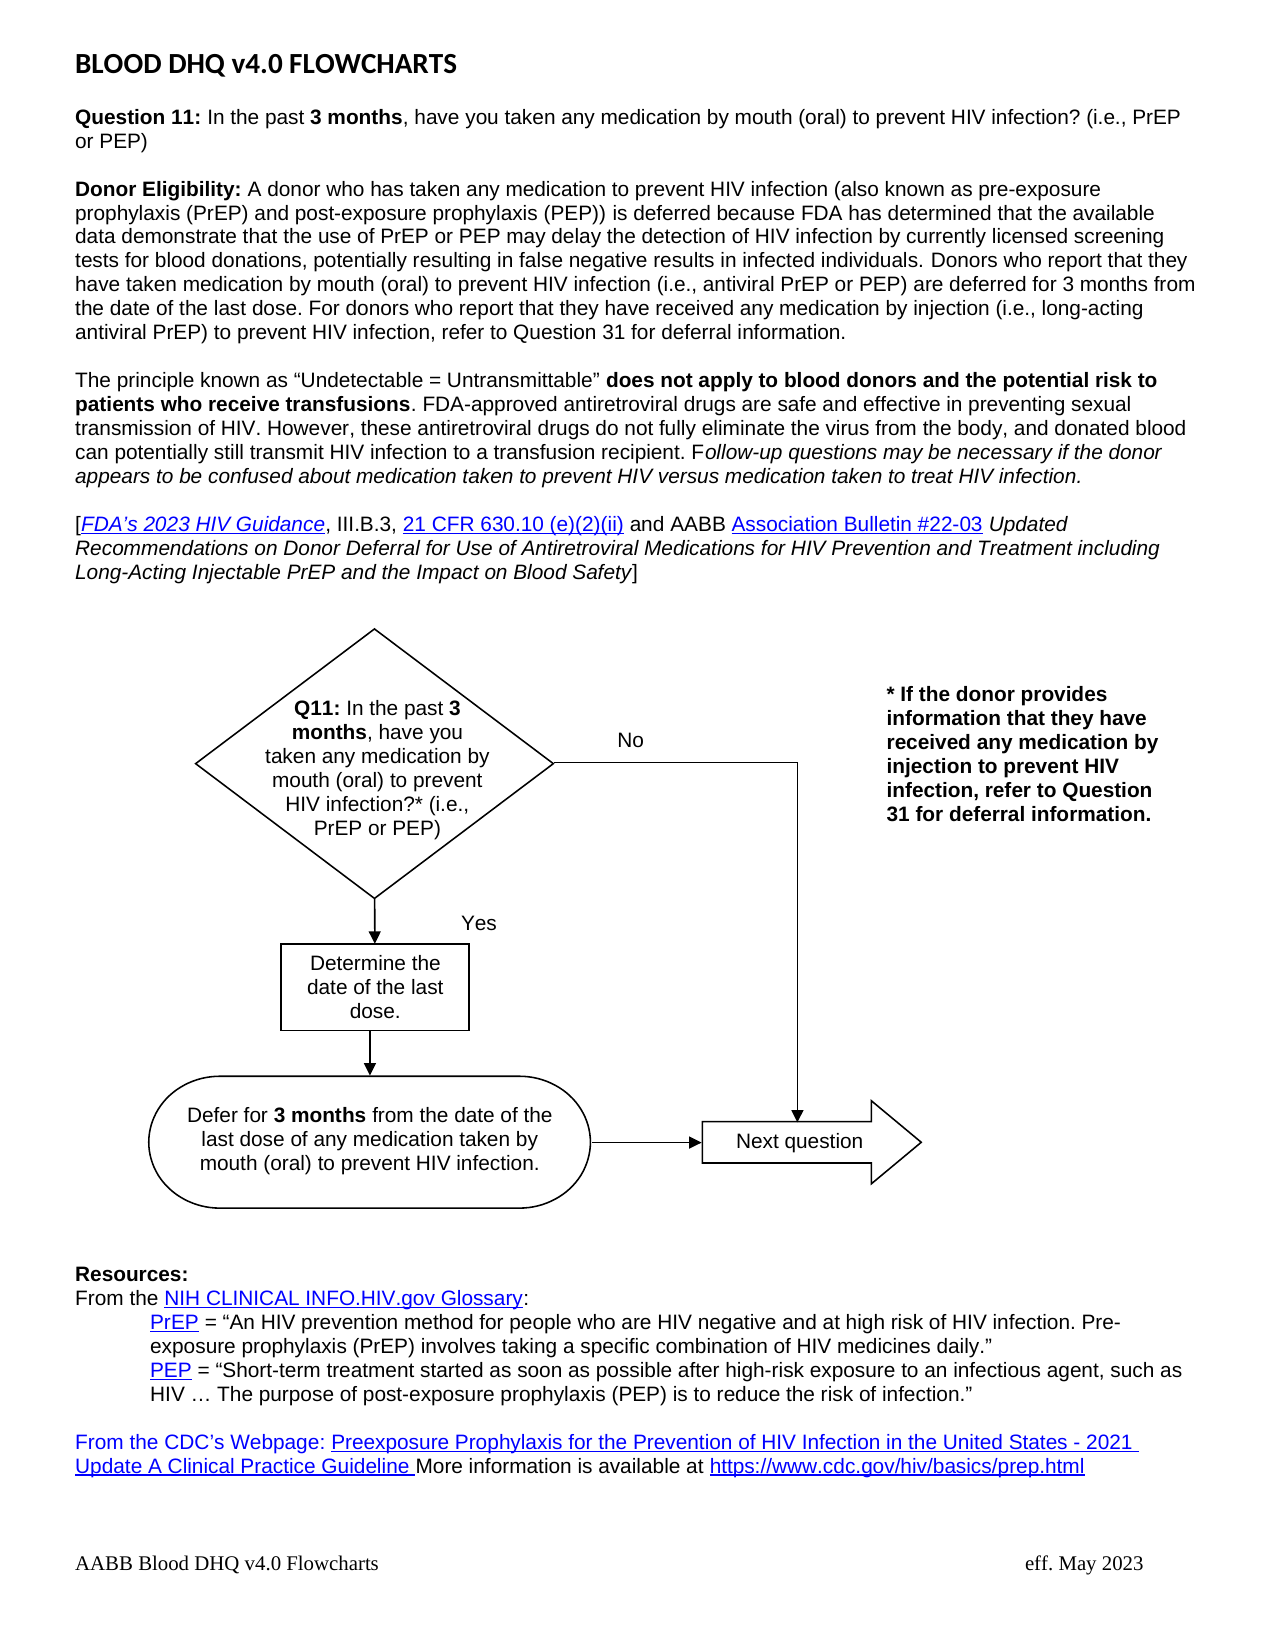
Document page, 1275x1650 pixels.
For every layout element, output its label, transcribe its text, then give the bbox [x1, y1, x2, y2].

text Donor Eligibility: A donor who has taken any medication to prevent HIV infection (also known as pre-exposure prophylaxis (PrEP) and post-exposure prophylaxis (PEP)) is deferred because FDA has determined that the available data demonstrate that the use of PrEP or PEP may delay the detection of HIV infection by currently licensed screening tests for blood donations, potentially resulting in false negative results in infected individuals. Donors who report that they have taken medication by mouth (oral) to prevent HIV infection (i.e., antiviral PrEP or PEP) are deferred for 3 months from the date of the last dose. For donors who report that they have received any medication by injection (i.e., long-acting antiviral PrEP) to prevent HIV infection, refer to Question 31 for deferral information. [75, 176, 1200, 344]
text Question 11: In the past 3 months, have you taken any medication by mouth (oral) to prevent HIV infection? (i.e., PrEP or PEP) [75, 104, 1200, 152]
text From the NIH CLINICAL INFO.HIV.gov Glossary: [75, 1286, 1200, 1310]
text The principle known as “Undetectable = Untransmittable” does not apply to blood donors and the potential risk to patients who receive transfusions. FDA-approved antiretroviral drugs are safe and effective in preventing sexual transmission of HIV. However, these antiretroviral drugs do not fully eliminate the virus from the body, and donated blood can potentially still transmit HIV infection to a transfusion recipient. Follow-up questions may be necessary if the donor appears to be confused about medication taken to prevent HIV versus medication taken to treat HIV infection. [75, 368, 1200, 488]
text [FDA’s 2023 HIV Guidance, III.B.3, 21 CFR 630.10 (e)(2)(ii) and AABB Association Bulletin #22-03 Updated Recommendations on Donor Deferral for Use of Antiretroviral Medications for HIV Prevention and Treatment including Long-Acting Injectable PrEP and the Impact on Blood Safety] [75, 512, 1200, 584]
text PrEP = “An HIV prevention method for people who are HIV negative and at high risk of HIV infection. Pre-exposure prophylaxis (PrEP) involves taking a specific combination of HIV medicines daily.” [150, 1310, 1200, 1358]
text Resources: [75, 1262, 1200, 1286]
text PEP = “Short-term treatment started as soon as possible after high-risk exposure to an infectious agent, such as HIV … The purpose of post-exposure prophylaxis (PEP) is to reduce the risk of infection.” [150, 1358, 1200, 1406]
text From the CDC’s Webpage: Preexposure Prophylaxis for the Prevention of HIV Infection in the United States - 2021 Update A Clinical Practice Guideline More information is available at https://www.cdc.gov/hiv/basics/prep.html [75, 1429, 1200, 1477]
